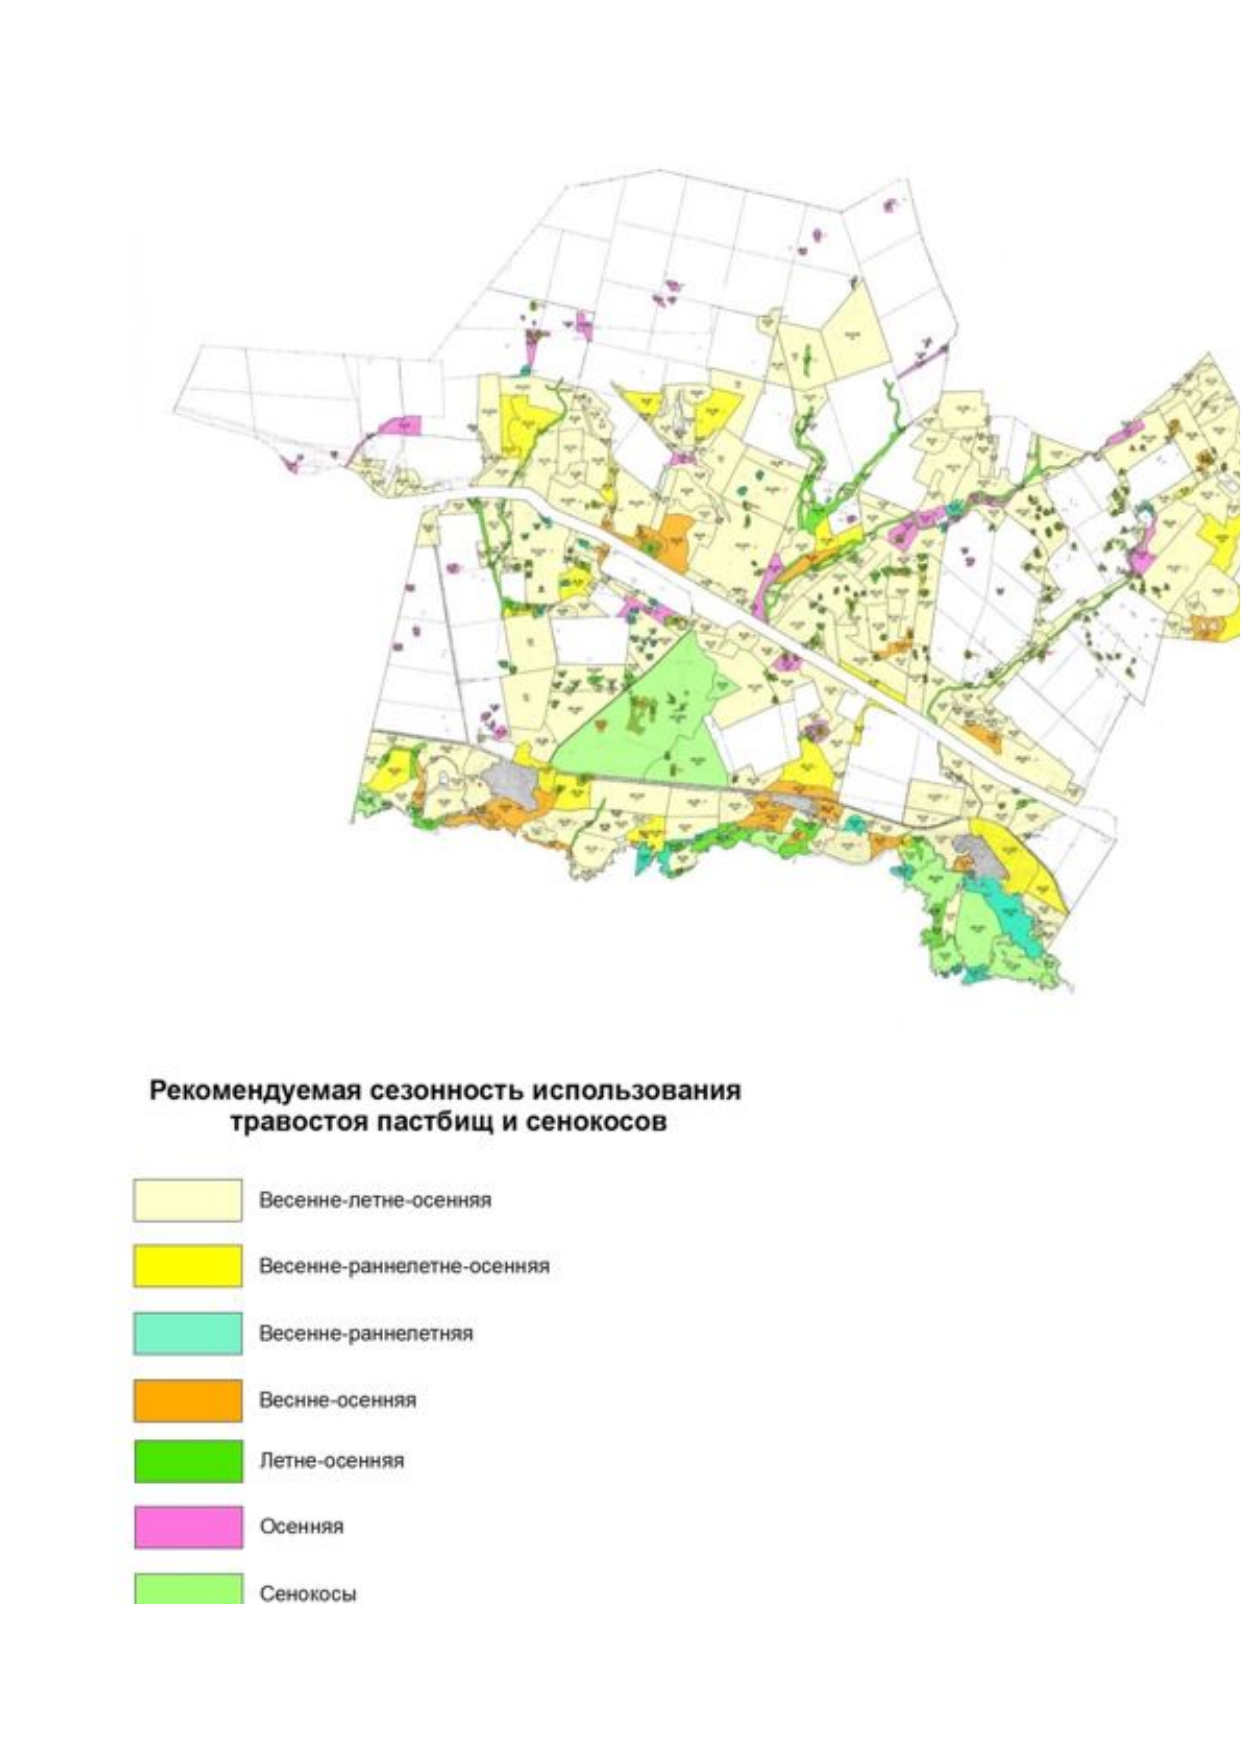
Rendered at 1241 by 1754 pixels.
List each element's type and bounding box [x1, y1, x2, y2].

picture [112, 150, 1241, 1604]
